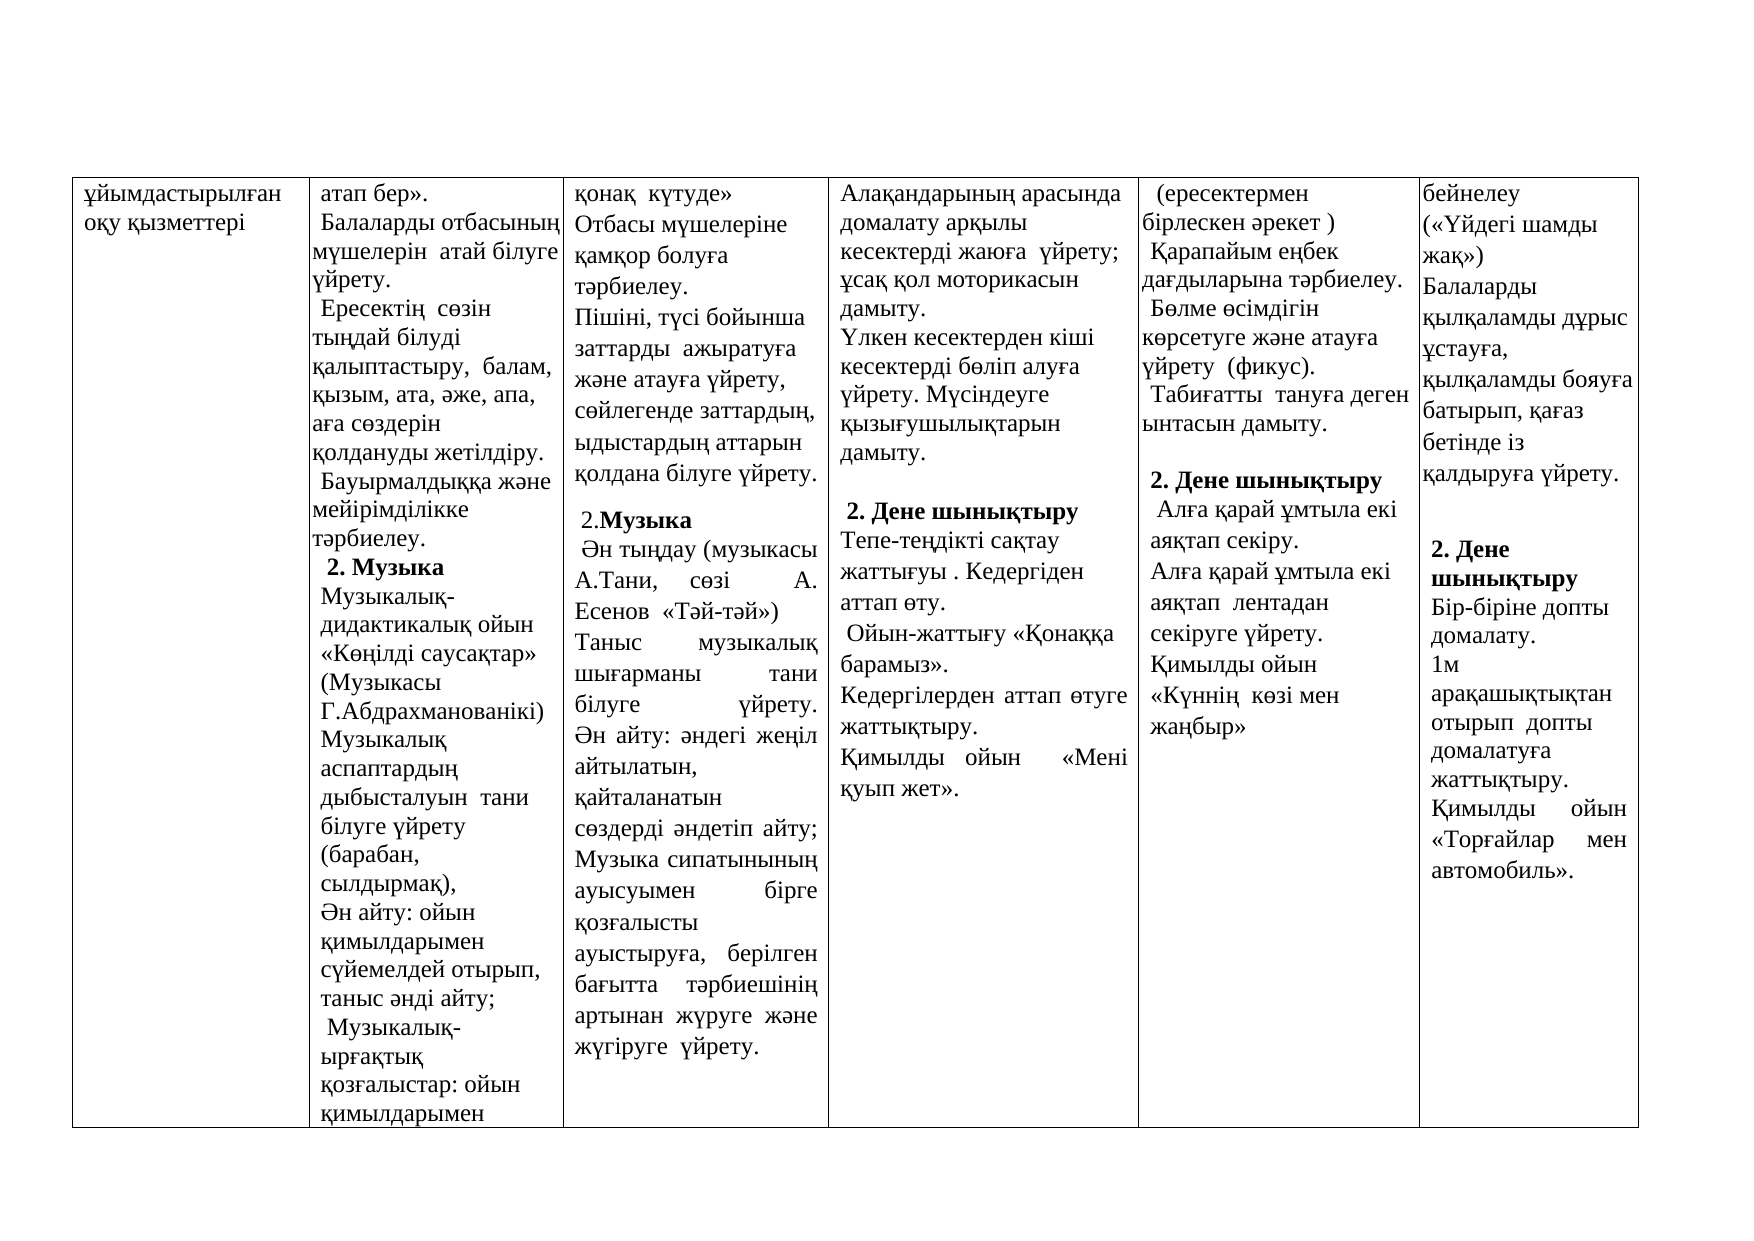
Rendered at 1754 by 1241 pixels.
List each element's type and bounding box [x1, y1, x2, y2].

table_cell [829, 178, 1138, 1127]
table_cell [73, 178, 309, 1127]
table_cell [564, 178, 828, 1127]
table_cell [1139, 178, 1419, 1127]
table_cell [310, 178, 563, 1127]
table_cell [1420, 178, 1638, 1127]
